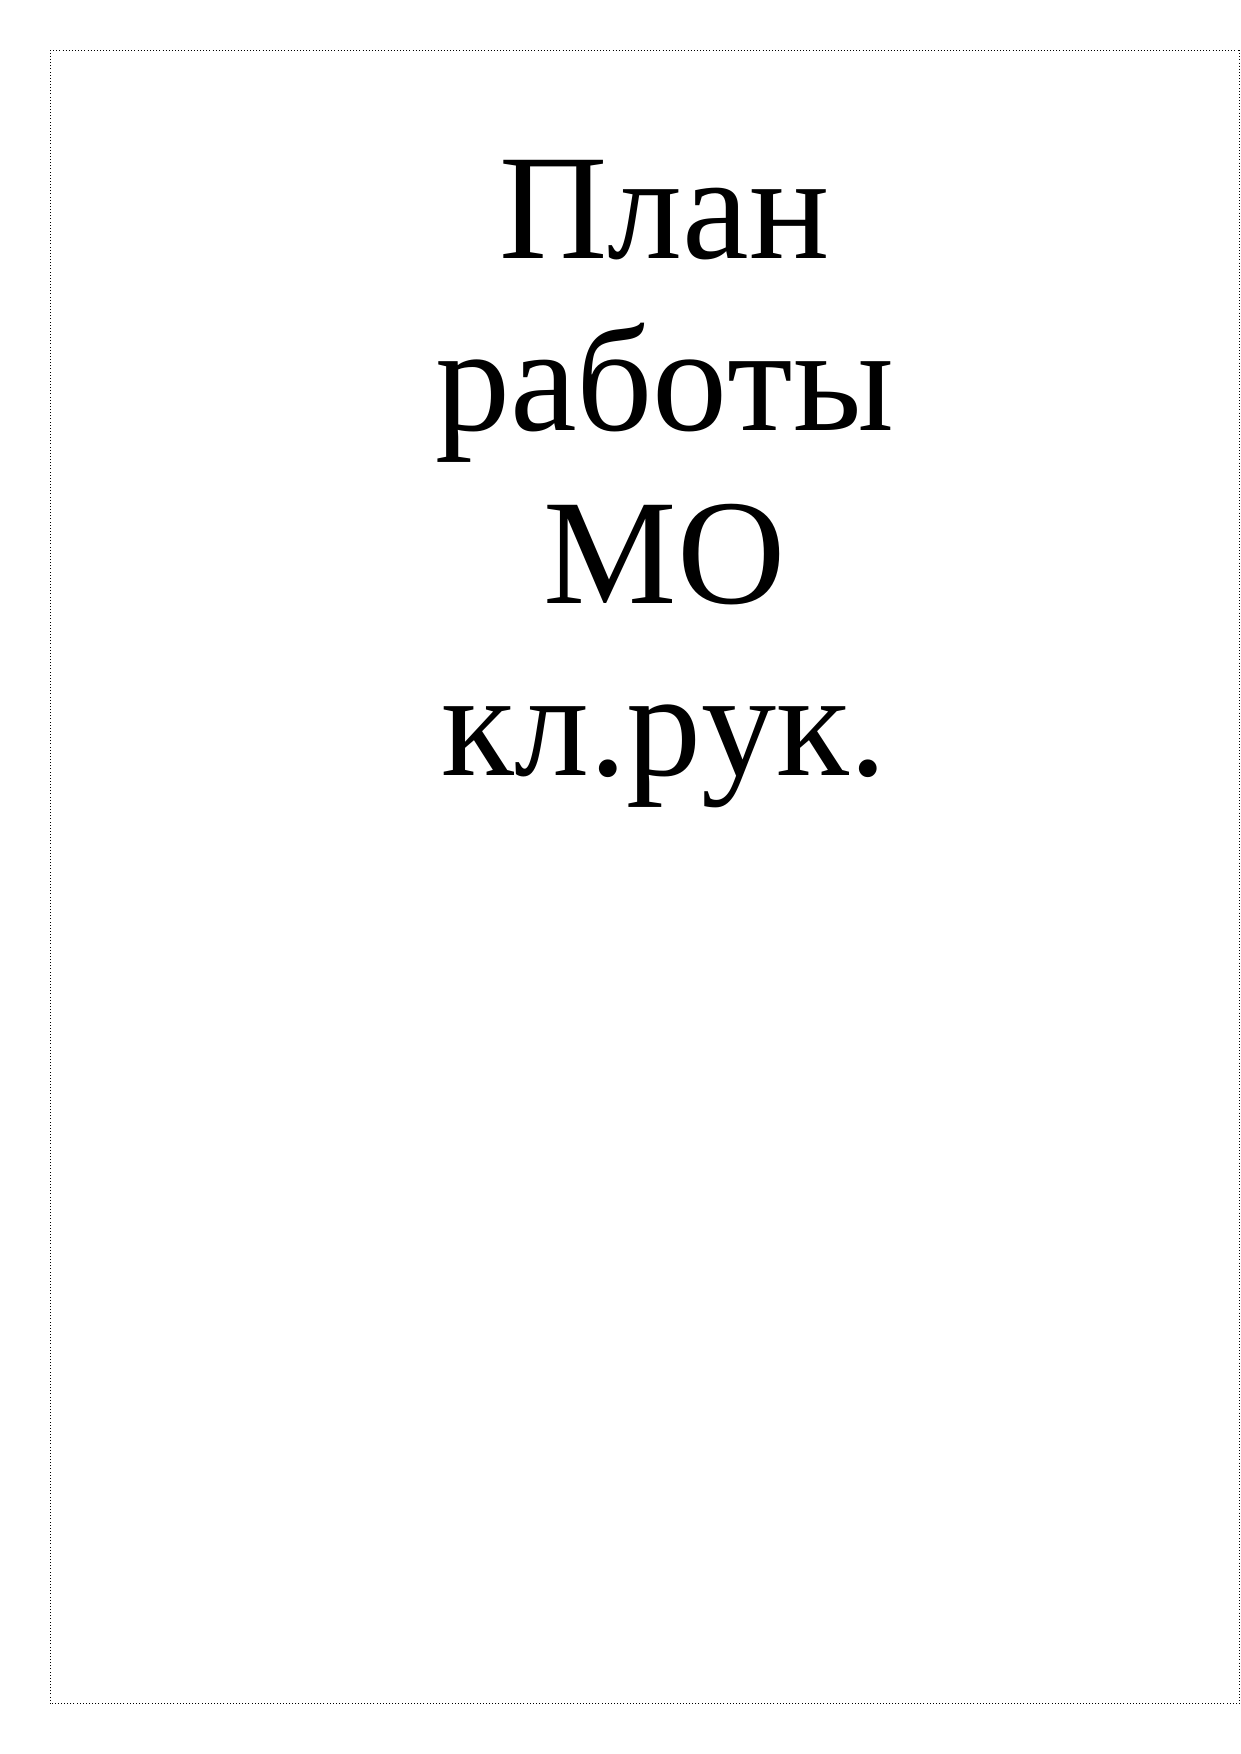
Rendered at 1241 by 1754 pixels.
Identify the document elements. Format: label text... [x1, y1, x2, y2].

text План работы [236, 118, 1092, 463]
text кл.рук. [236, 636, 1092, 808]
text МО [236, 463, 1092, 636]
